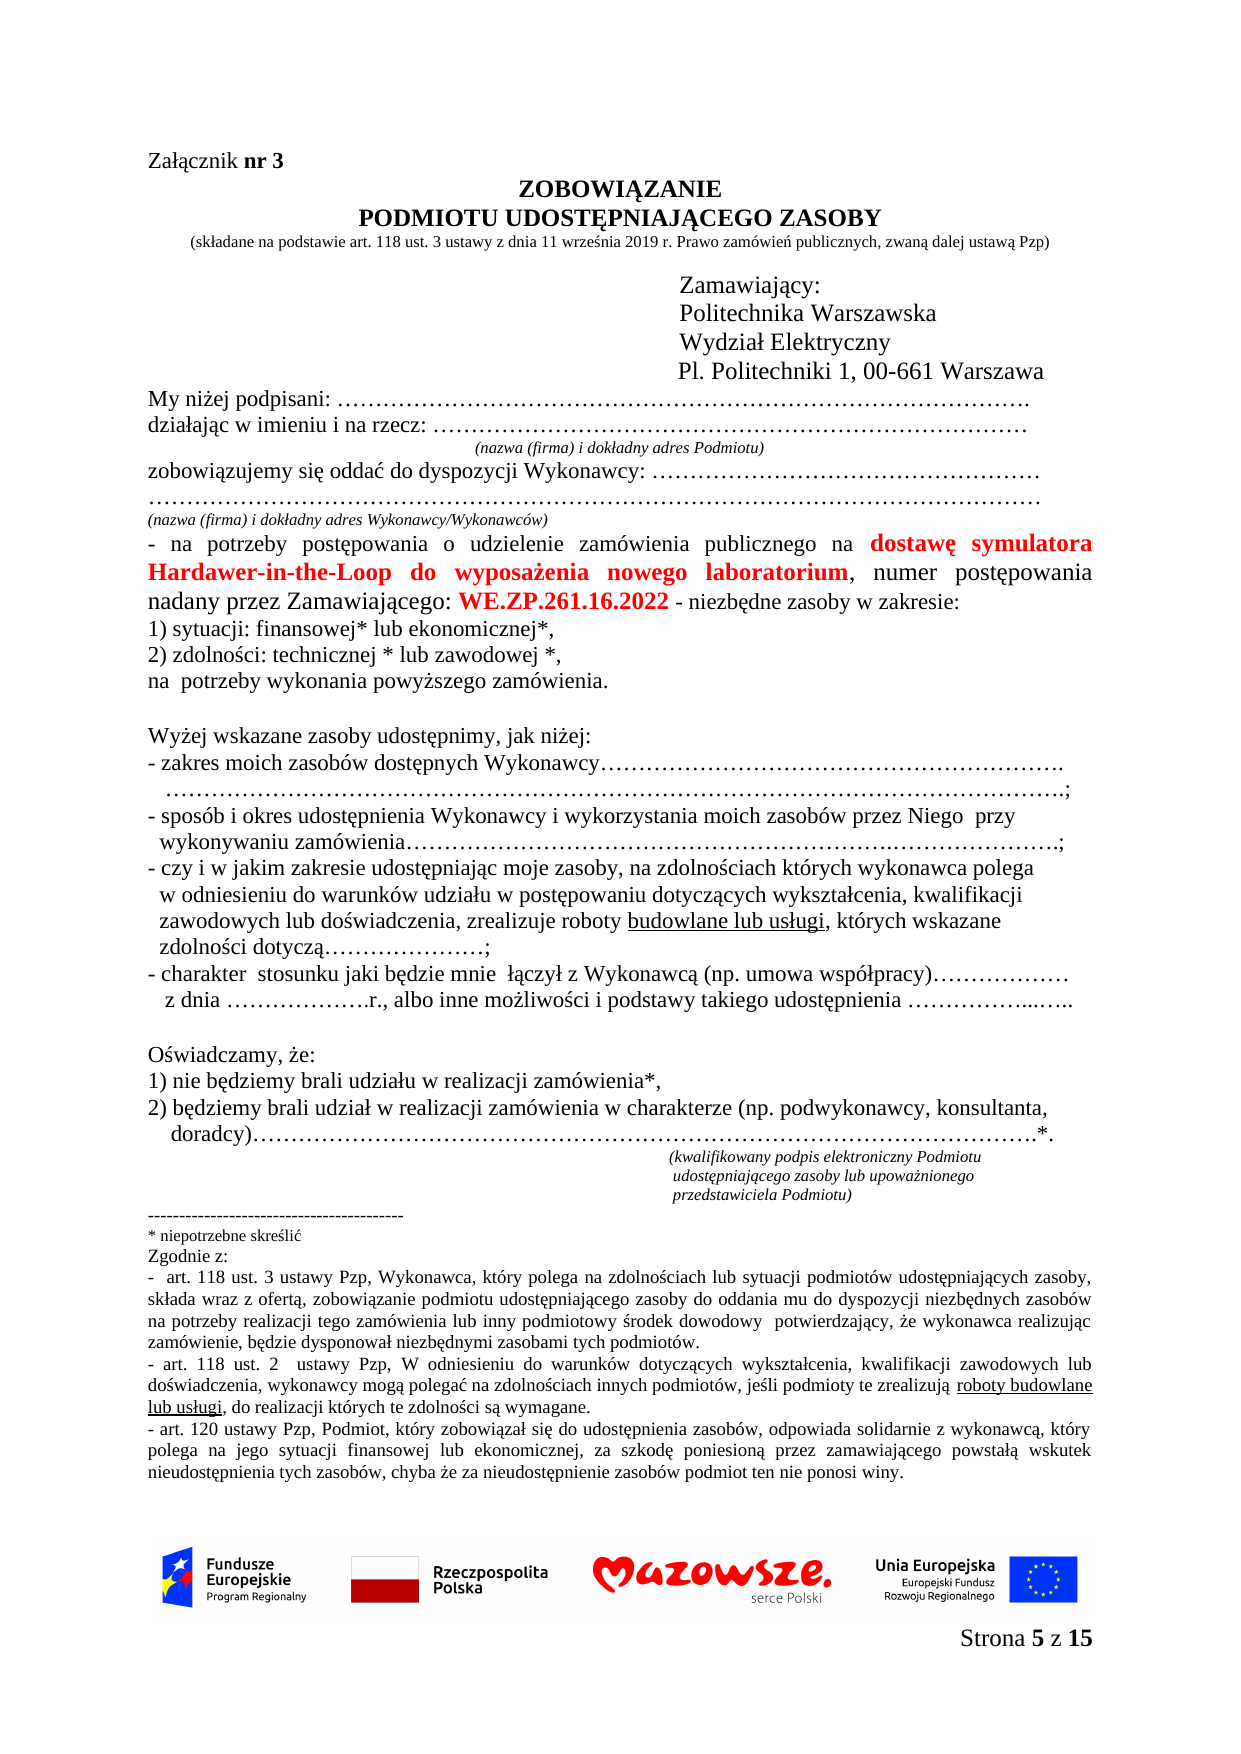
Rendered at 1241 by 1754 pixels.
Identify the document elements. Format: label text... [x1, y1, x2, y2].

text 1) sytuacji: finansowej* lub ekonomicznej*, [148, 615, 1093, 641]
text na potrzeby wykonania powyższego zamówienia. [148, 667, 1093, 694]
text w odniesieniu do warunków udziału w postępowaniu dotyczących wykształcenia, kwalifikacji [148, 881, 1093, 907]
text działając w imieniu i na rzecz: …………………………………………………………………… [148, 411, 1093, 437]
text - na potrzeby postępowania o udzielenie zamówienia publicznego na dostawę symulatora Hardawer-in-the-Loop do wyposażenia nowego laboratorium, numer postępowania nadany przez Zamawiającego: WE.ZP.261.16.2022 - niezbędne zasoby w zakresie: [148, 528, 1093, 615]
picture [147, 1532, 1093, 1623]
text - art. 120 ustawy Pzp, Podmiot, który zobowiązał się do udostępnienia zasobów, odpowiada solidarnie z wykonawcą, który polega na jego sytuacji finansowej lub ekonomicznej, za szkodę poniesioną przez zamawiającego powstałą wskutek nieudostępnienia tych zasobów, chyba że za nieudostępnienie zasobów podmiot ten nie ponosi winy. [148, 1417, 1093, 1482]
text udostępniającego zasoby lub upoważnionego [148, 1166, 1093, 1185]
text Wydział Elektryczny [148, 327, 1093, 356]
text - czy i w jakim zakresie udostępniając moje zasoby, na zdolnościach których wykonawca polega [148, 854, 1093, 881]
text Zobowiązanie [148, 174, 1093, 203]
text - zakres moich zasobów dostępnych Wykonawcy……………………………………………………. [148, 749, 1093, 775]
text podmiotu udostępniającego zasoby [148, 203, 1093, 231]
text (składane na podstawie art. 118 ust. 3 ustawy z dnia 11 września 2019 r. Prawo zamówień publicznych, zwaną dalej ustawą Pzp) [148, 231, 1093, 251]
text ----------------------------------------- [148, 1204, 1093, 1226]
text 2) będziemy brali udział w realizacji zamówienia w charakterze (np. podwykonawcy, konsultanta, [148, 1094, 1093, 1120]
text przedstawiciela Podmiotu) [148, 1185, 1093, 1204]
text z dnia ……………….r., albo inne możliwości i podstawy takiego udostępnienia ……………...….. [148, 986, 1093, 1012]
text 1) nie będziemy brali udziału w realizacji zamówienia*, [148, 1068, 1093, 1094]
text ……………………………………………………………………………………………………… (nazwa (firma) i dokładny adres Wykonawcy/Wykonawców) [148, 483, 1093, 528]
text (nazwa (firma) i dokładny adres Podmiotu) [148, 437, 1093, 457]
text Politechnika Warszawska [148, 298, 1093, 327]
text - sposób i okres udostępnienia Wykonawcy i wykorzystania moich zasobów przez Niego przy [148, 802, 1093, 828]
text Załącznik nr 3 [148, 148, 1093, 174]
text ……………………………………………………………………………………………………….; [148, 775, 1093, 802]
text zobowiązujemy się oddać do dyspozycji Wykonawcy: …………………………………………… [148, 457, 1093, 483]
text Zamawiający: [148, 270, 1093, 298]
text zdolności dotyczą…………………; [148, 933, 1093, 960]
text Pl. Politechniki 1, 00-661 Warszawa [148, 356, 1093, 385]
text 2) zdolności: technicznej * lub zawodowej *, [148, 641, 1093, 667]
text - art. 118 ust. 3 ustawy Pzp, Wykonawca, który polega na zdolnościach lub sytuacji podmiotów udostępniających zasoby, składa wraz z ofertą, zobowiązanie podmiotu udostępniającego zasoby do oddania mu do dyspozycji niezbędnych zasobów na potrzeby realizacji tego zamówienia lub inny podmiotowy środek dowodowy potwierdzający, że wykonawca realizując zamówienie, będzie dysponował niezbędnymi zasobami tych podmiotów. [148, 1266, 1093, 1353]
text doradcy)………………………………………………………………………………………….*. [148, 1120, 1093, 1147]
text Oświadczamy, że: [148, 1041, 1093, 1068]
text * niepotrzebne skreślić [148, 1226, 1093, 1245]
text (kwalifikowany podpis elektroniczny Podmiotu [148, 1147, 1093, 1166]
text Wyżej wskazane zasoby udostępnimy, jak niżej: [148, 723, 1093, 749]
text Zgodnie z: [148, 1245, 1093, 1266]
text zawodowych lub doświadczenia, zrealizuje roboty budowlane lub usługi, których wskazane [148, 907, 1093, 933]
text - charakter stosunku jaki będzie mnie łączył z Wykonawcą (np. umowa współpracy)……………… [148, 960, 1093, 986]
text - art. 118 ust. 2 ustawy Pzp, W odniesieniu do warunków dotyczących wykształcenia, kwalifikacji zawodowych lub doświadczenia, wykonawcy mogą polegać na zdolnościach innych podmiotów, jeśli podmioty te zrealizują roboty budowlane lub usługi, do realizacji których te zdolności są wymagane. [148, 1353, 1093, 1417]
text wykonywaniu zamówienia……………………………………………………….………………….; [148, 828, 1093, 854]
text My niżej podpisani: ………………………………………………………………………………. [148, 385, 1093, 411]
